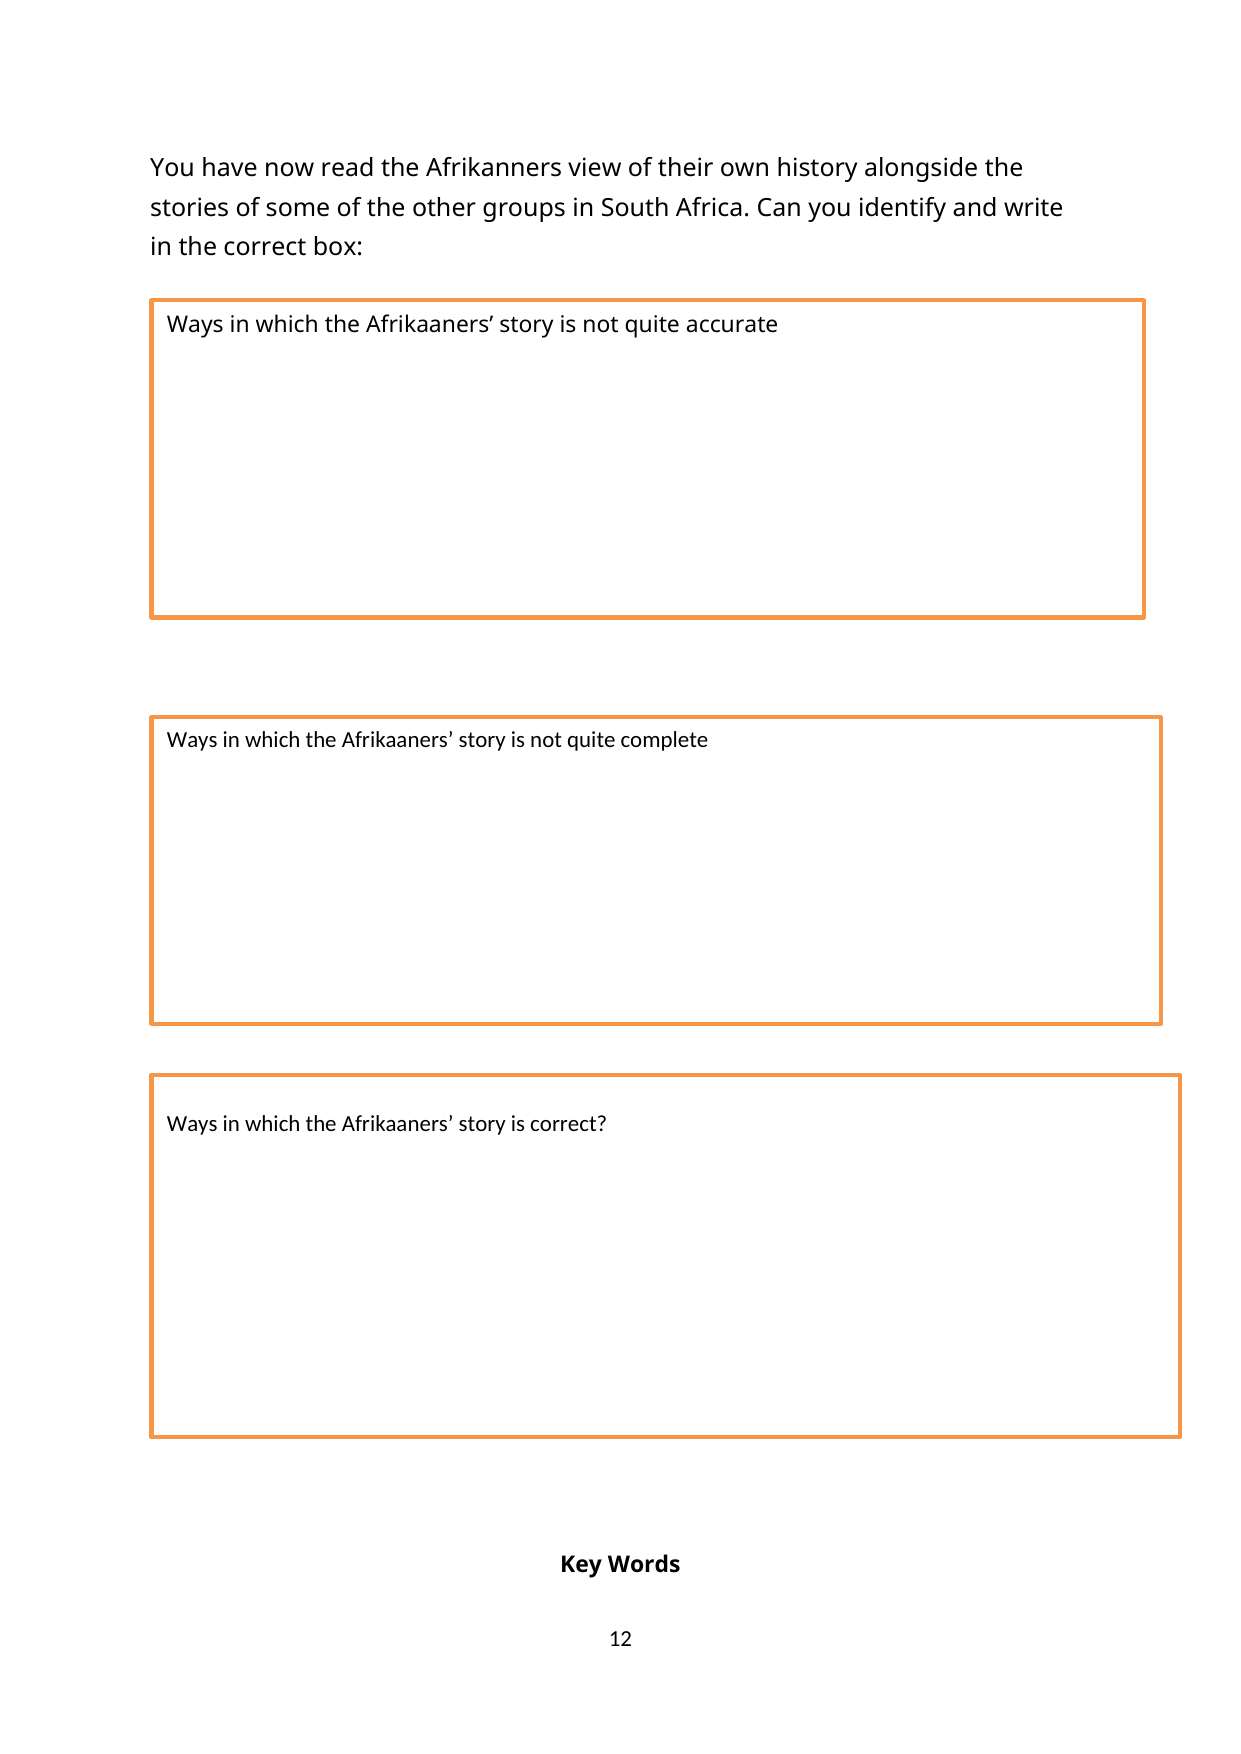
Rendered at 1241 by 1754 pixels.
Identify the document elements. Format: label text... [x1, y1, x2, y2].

text Key Words [150, 1548, 1090, 1579]
text You have now read the Afrikanners view of their own history alongside the stories of some of the other groups in South Africa. Can you identify and write in the correct box: [150, 150, 1090, 262]
